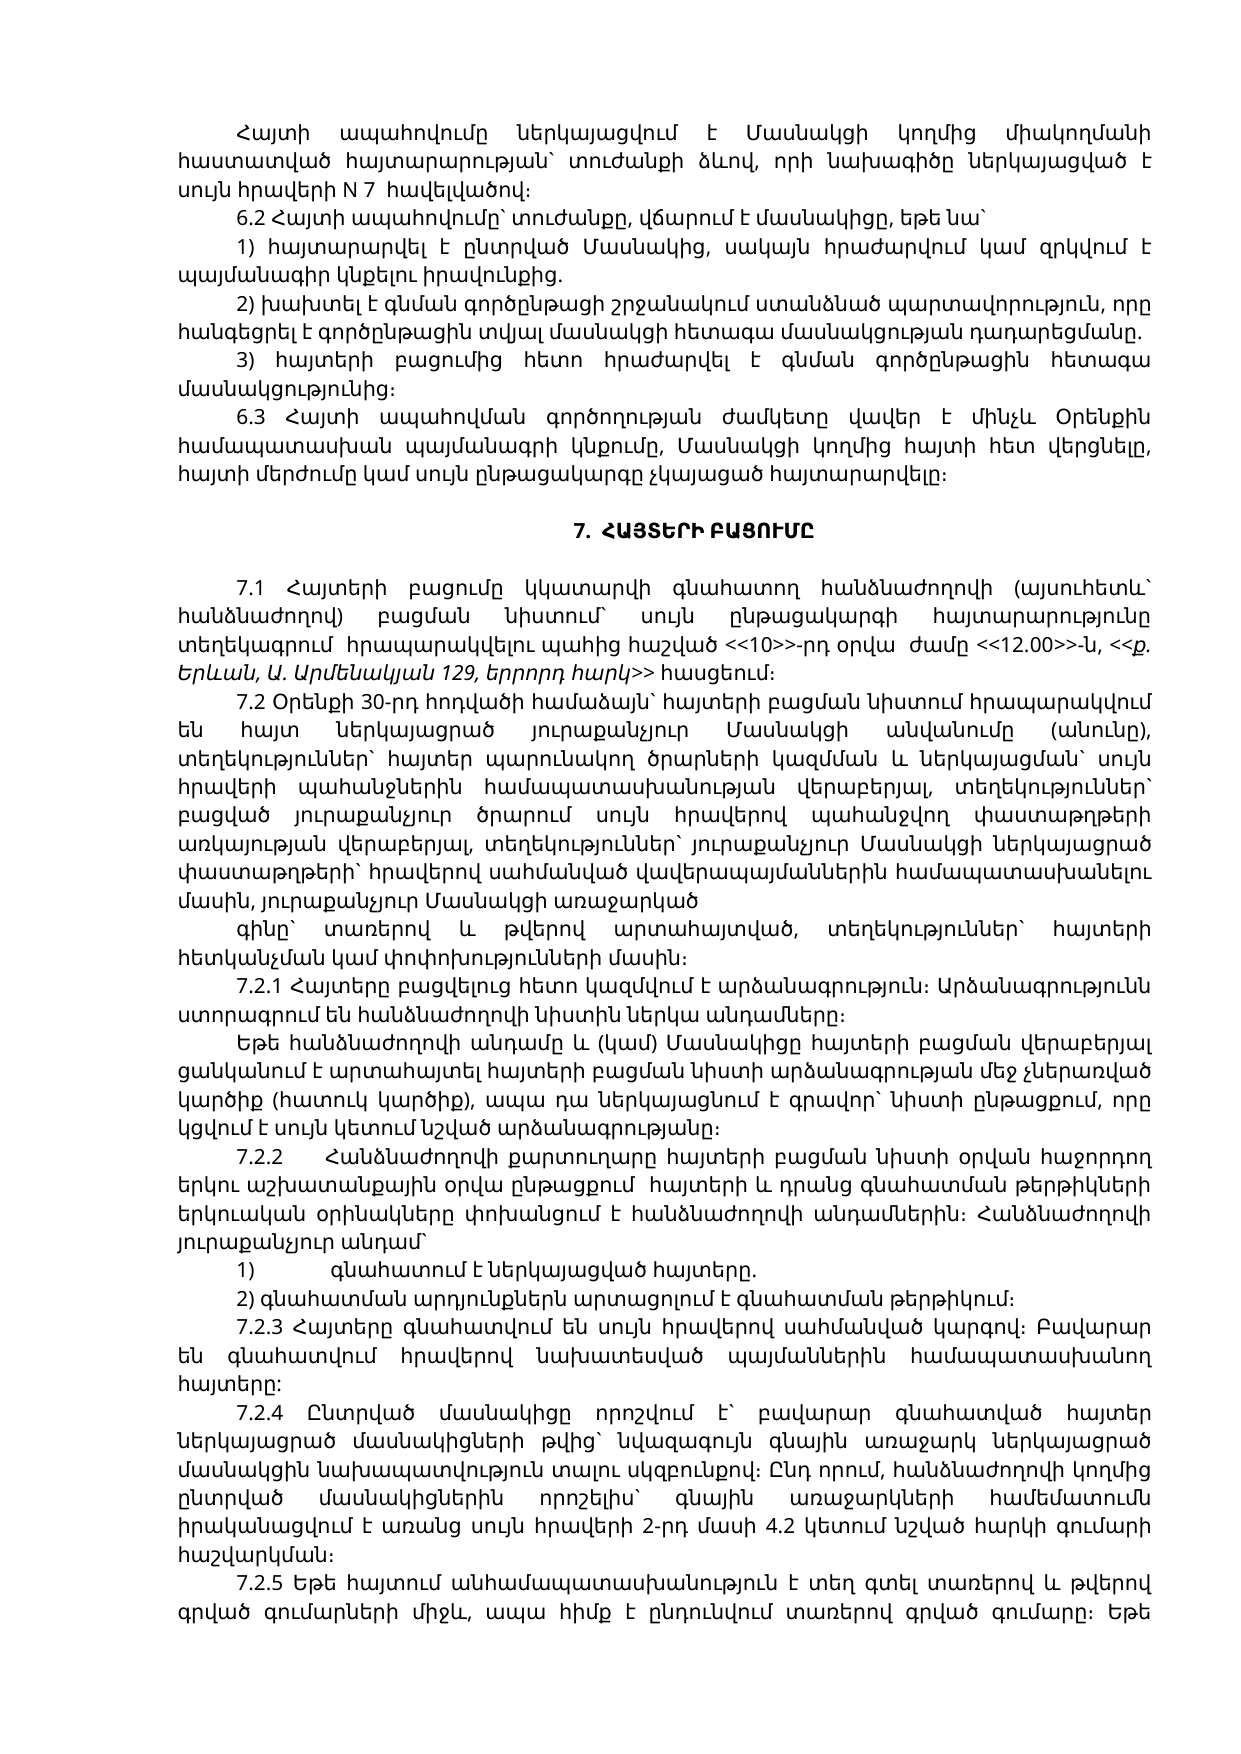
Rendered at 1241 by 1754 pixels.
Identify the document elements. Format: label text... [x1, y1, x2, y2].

text 7.2.2 Հանձնաժողովի քարտուղարը հայտերի բացման նիստի օրվան հաջորդող երկու աշխատանքային օրվա ընթացքում հայտերի և դրանց գնահատման թերթիկների երկուական օրինակները փոխանցում է հանձնաժողովի անդամներին։ Հանձնաժողովի յուրաքանչյուր անդամ` [177, 1142, 1152, 1256]
text 3) հայտերի բացումից հետո հրաժարվել է գնման գործընթացին հետագա մասնակցությունից։ [177, 346, 1152, 402]
text 6.2 Հայտի ապահովումը` տուժանքը, վճարում է մասնակիցը, եթե նա` [177, 203, 1152, 232]
text 7.2.4 Ընտրված մասնակիցը որոշվում է` բավարար գնահատված հայտեր ներկայացրած մասնակիցների թվից` նվազագույն գնային առաջարկ ներկայացրած մասնակցին նախապատվություն տալու սկզբունքով։ Ընդ որում, հանձնաժողովի կողմից ընտրված մասնակիցներին որոշելիս` գնային առաջարկների համեմատումն իրականացվում է առանց սույն հրավերի 2-րդ մասի 4.2 կետում նշված հարկի գումարի հաշվարկման։ [177, 1398, 1152, 1568]
text 7.2.1 Հայտերը բացվելուց հետո կազմվում է արձանագրություն։ Արձանագրությունն ստորագրում են հանձնաժողովի նիստին ներկա անդամները։ [177, 971, 1152, 1028]
text 6.3 Հայտի ապահովման գործողության ժամկետը վավեր է մինչև Օրենքին համապատասխան պայմանագրի կնքումը, Մասնակցի կողմից հայտի հետ վերցնելը, հայտի մերժումը կամ սույն ընթացակարգը չկայացած հայտարարվելը։ [177, 402, 1152, 488]
text 7. ՀԱՅՏԵՐԻ ԲԱՑՈՒՄԸ [177, 516, 1152, 545]
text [177, 1568, 1152, 1625]
text 2) խախտել է գնման գործընթացի շրջանակում ստանձնած պարտավորություն, որը հանգեցրել է գործընթացին տվյալ մասնակցի հետագա մասնակցության դադարեցմանը. [177, 289, 1152, 346]
text 7.1 Հայտերի բացումը կկատարվի գնահատող հանձնաժողովի (այսուհետև` հանձնաժողով) բացման նիստում` սույն ընթացակարգի հայտարարությունը տեղեկագրում հրապարակվելու պահից հաշված <<10>>-րդ օրվա ժամը <<12.00>>-ն, <<ք. Երևան, Ա. Արմենակյան 129, երրորդ հարկ>> հասցեում։ [177, 573, 1152, 687]
text Եթե հանձնաժողովի անդամը և (կամ) Մասնակիցը հայտերի բացման վերաբերյալ ցանկանում է արտահայտել հայտերի բացման նիստի արձանագրության մեջ չներառված կարծիք (հատուկ կարծիք), ապա դա ներկայացնում է գրավոր` նիստի ընթացքում, որը կցվում է սույն կետում նշված արձանագրությանը։ [177, 1028, 1152, 1142]
text 2) գնահատման արդյունքներն արտացոլում է գնահատման թերթիկում։ [177, 1284, 1152, 1312]
text 1) հայտարարվել է ընտրված Մասնակից, սակայն հրաժարվում կամ զրկվում է պայմանագիր կնքելու իրավունքից. [177, 232, 1152, 289]
text գինը` տառերով և թվերով արտահայտված, տեղեկություններ` հայտերի հետկանչման կամ փոփոխությունների մասին։ [177, 914, 1152, 971]
text 7.2.3 Հայտերը գնահատվում են սույն հրավերով սահմանված կարգով։ Բավարար են գնահատվում հրավերով նախատեսված պայմաններին համապատասխանող հայտերը: [177, 1312, 1152, 1398]
text 7.2 Օրենքի 30-րդ հոդվածի համաձայն` հայտերի բացման նիստում հրապարակվում են հայտ ներկայացրած յուրաքանչյուր Մասնակցի անվանումը (անունը), տեղեկություններ` հայտեր պարունակող ծրարների կազմման և ներկայացման` սույն հրավերի պահանջներին համապատասխանության վերաբերյալ, տեղեկություններ` բացված յուրաքանչյուր ծրարում սույն հրավերով պահանջվող փաստաթղթերի առկայության վերաբերյալ, տեղեկություններ` յուրաքանչյուր Մասնակցի ներկայացրած փաստաթղթերի` հրավերով սահմանված վավերապայմաններին համապատասխանելու մասին, յուրաքանչյուր Մասնակցի առաջարկած [177, 687, 1152, 914]
text 1) գնահատում է ներկայացված հայտերը. [177, 1256, 1152, 1284]
text Հայտի ապահովումը ներկայացվում է Մասնակցի կողմից միակողմանի հաստատված հայտարարության` տուժանքի ձևով, որի նախագիծը ներկայացված է սույն հրավերի N 7 հավելվածով։ [177, 118, 1152, 203]
